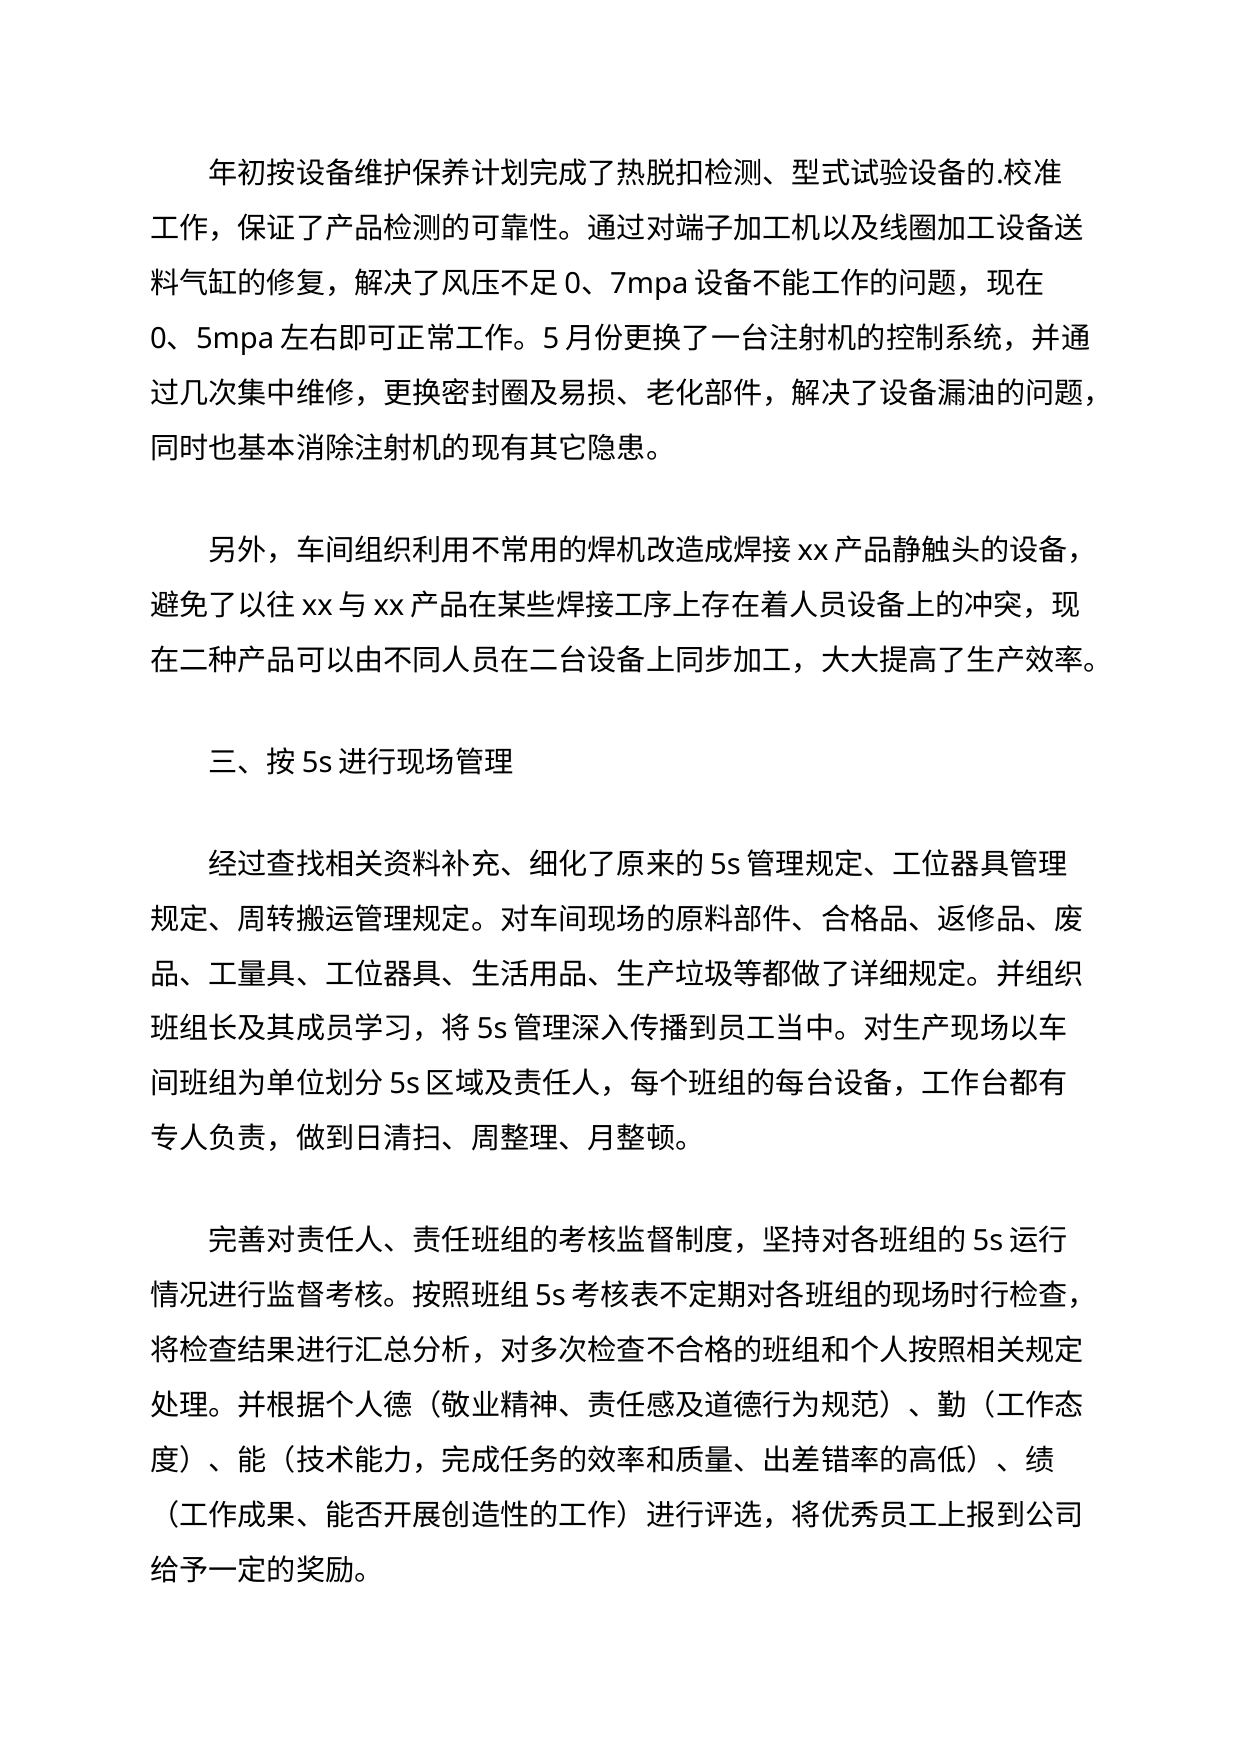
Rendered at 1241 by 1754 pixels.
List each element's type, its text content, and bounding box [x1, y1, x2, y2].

text 经过查找相关资料补充、细化了原来的5s管理规定、工位器具管理规定、周转搬运管理规定。对车间现场的原料部件、合格品、返修品、废品、工量具、工位器具、生活用品、生产垃圾等都做了详细规定。并组织班组长及其成员学习，将5s管理深入传播到员工当中。对生产现场以车间班组为单位划分5s区域及责任人，每个班组的每台设备，工作台都有专人负责，做到日清扫、周整理、月整顿。 [150, 840, 1090, 1157]
text 三、按5s进行现场管理 [150, 738, 1090, 781]
text 年初按设备维护保养计划完成了热脱扣检测、型式试验设备的.校准工作，保证了产品检测的可靠性。通过对端子加工机以及线圈加工设备送料气缸的修复，解决了风压不足0、7mpa设备不能工作的问题，现在0、5mpa左右即可正常工作。5月份更换了一台注射机的控制系统，并通过几次集中维修，更换密封圈及易损、老化部件，解决了设备漏油的问题，同时也基本消除注射机的现有其它隐患。 [150, 150, 1090, 467]
text 完善对责任人、责任班组的考核监督制度，坚持对各班组的5s运行情况进行监督考核。按照班组5s考核表不定期对各班组的现场时行检查，将检查结果进行汇总分析，对多次检查不合格的班组和个人按照相关规定处理。并根据个人德（敬业精神、责任感及道德行为规范）、勤（工作态度）、能（技术能力，完成任务的效率和质量、出差错率的高低）、绩（工作成果、能否开展创造性的工作）进行评选，将优秀员工上报到公司给予一定的奖励。 [150, 1217, 1090, 1589]
text 另外，车间组织利用不常用的焊机改造成焊接xx产品静触头的设备，避免了以往xx与xx产品在某些焊接工序上存在着人员设备上的冲突，现在二种产品可以由不同人员在二台设备上同步加工，大大提高了生产效率。 [150, 527, 1090, 679]
